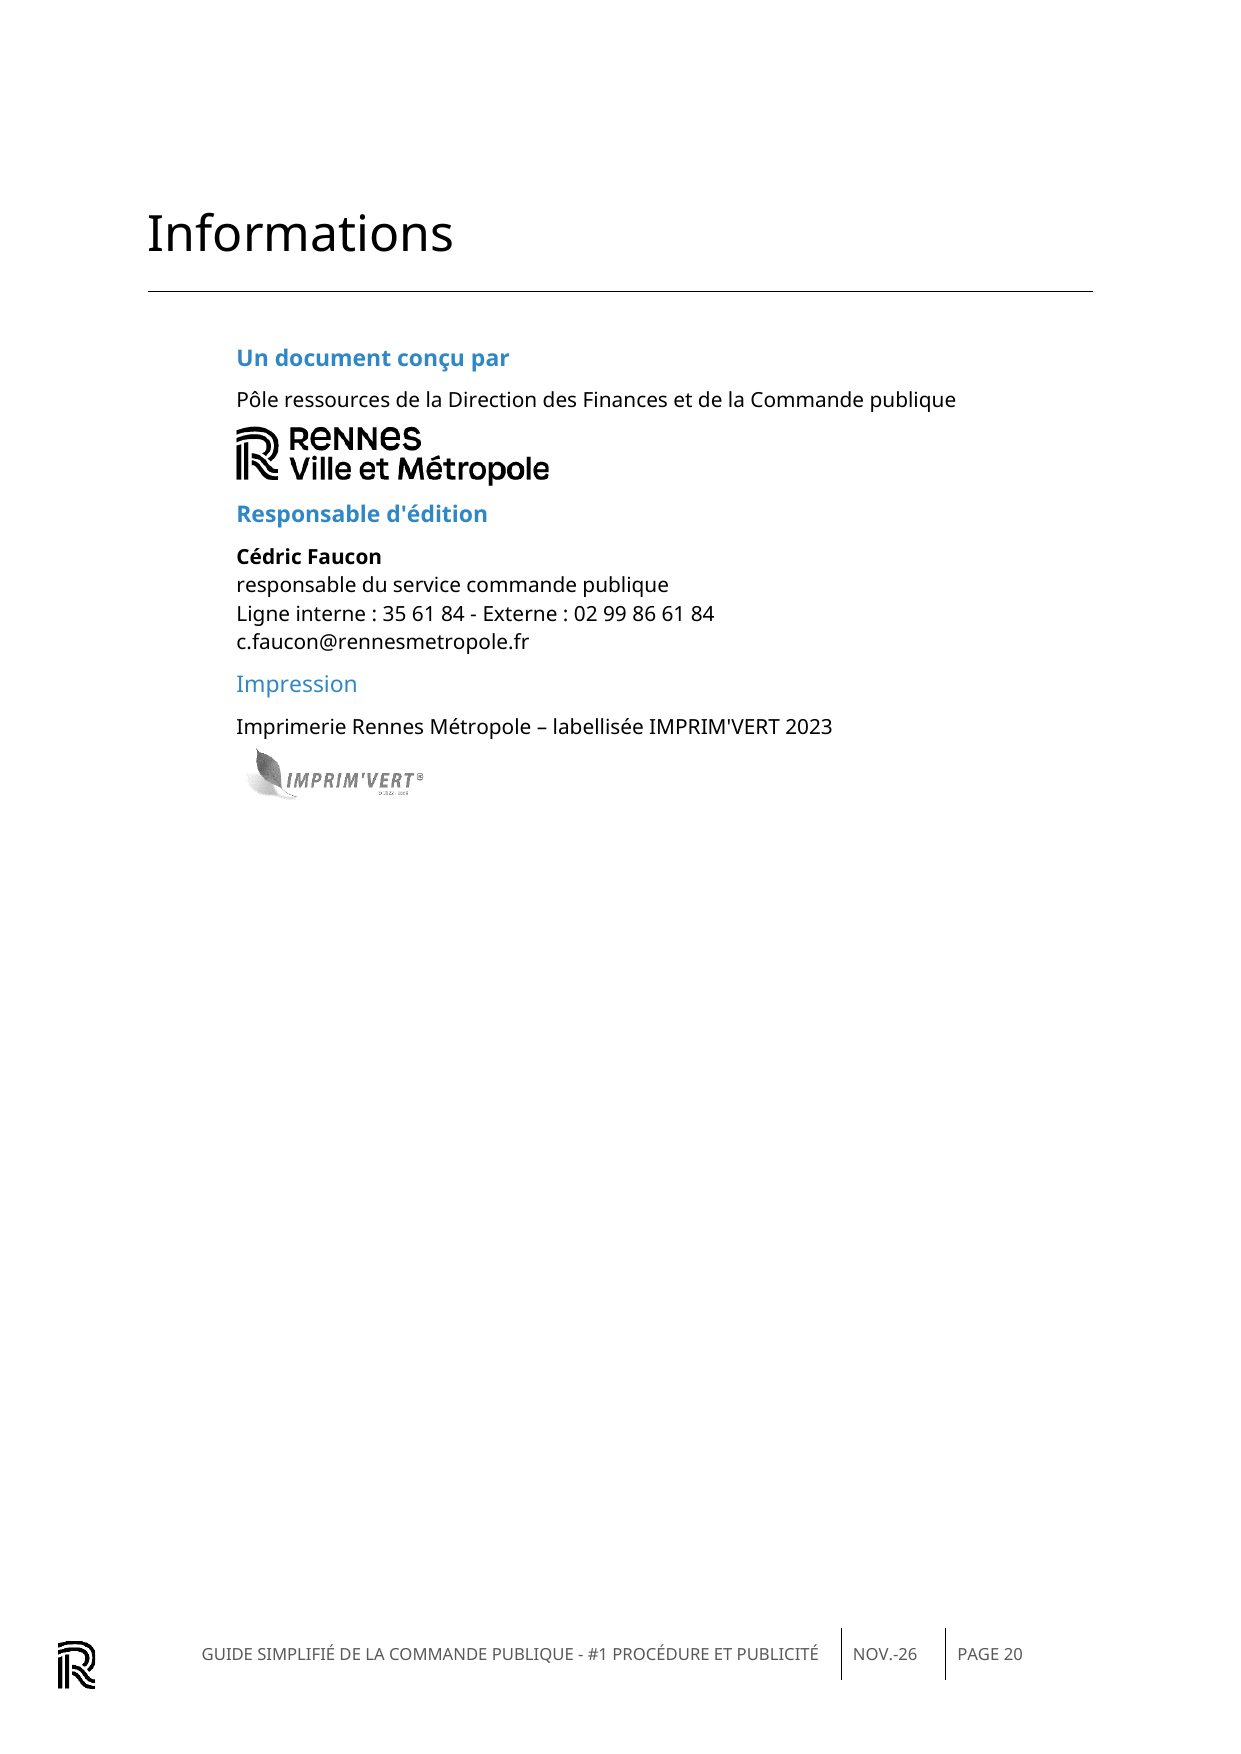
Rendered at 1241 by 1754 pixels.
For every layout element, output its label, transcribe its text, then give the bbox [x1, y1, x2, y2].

picture [58, 1641, 96, 1689]
subtitle Informations [148, 198, 1093, 291]
picture [236, 426, 549, 486]
subtitle Impression [236, 668, 1093, 699]
text Pôle ressources de la Direction des Finances et de la Commande publique [236, 386, 1093, 414]
text responsable du service commande publique Ligne interne : 35 61 84 - Externe : 02 99 86 61 84 c.faucon@rennesmetropole.fr [236, 570, 1093, 656]
subtitle Responsable d'édition [236, 498, 1093, 529]
subtitle Un document conçu par [236, 342, 1093, 373]
text Cédric Faucon [236, 542, 1093, 570]
picture [236, 746, 430, 803]
text Imprimerie Rennes Métropole – labellisée IMPRIM'VERT 2023 [236, 712, 1093, 740]
